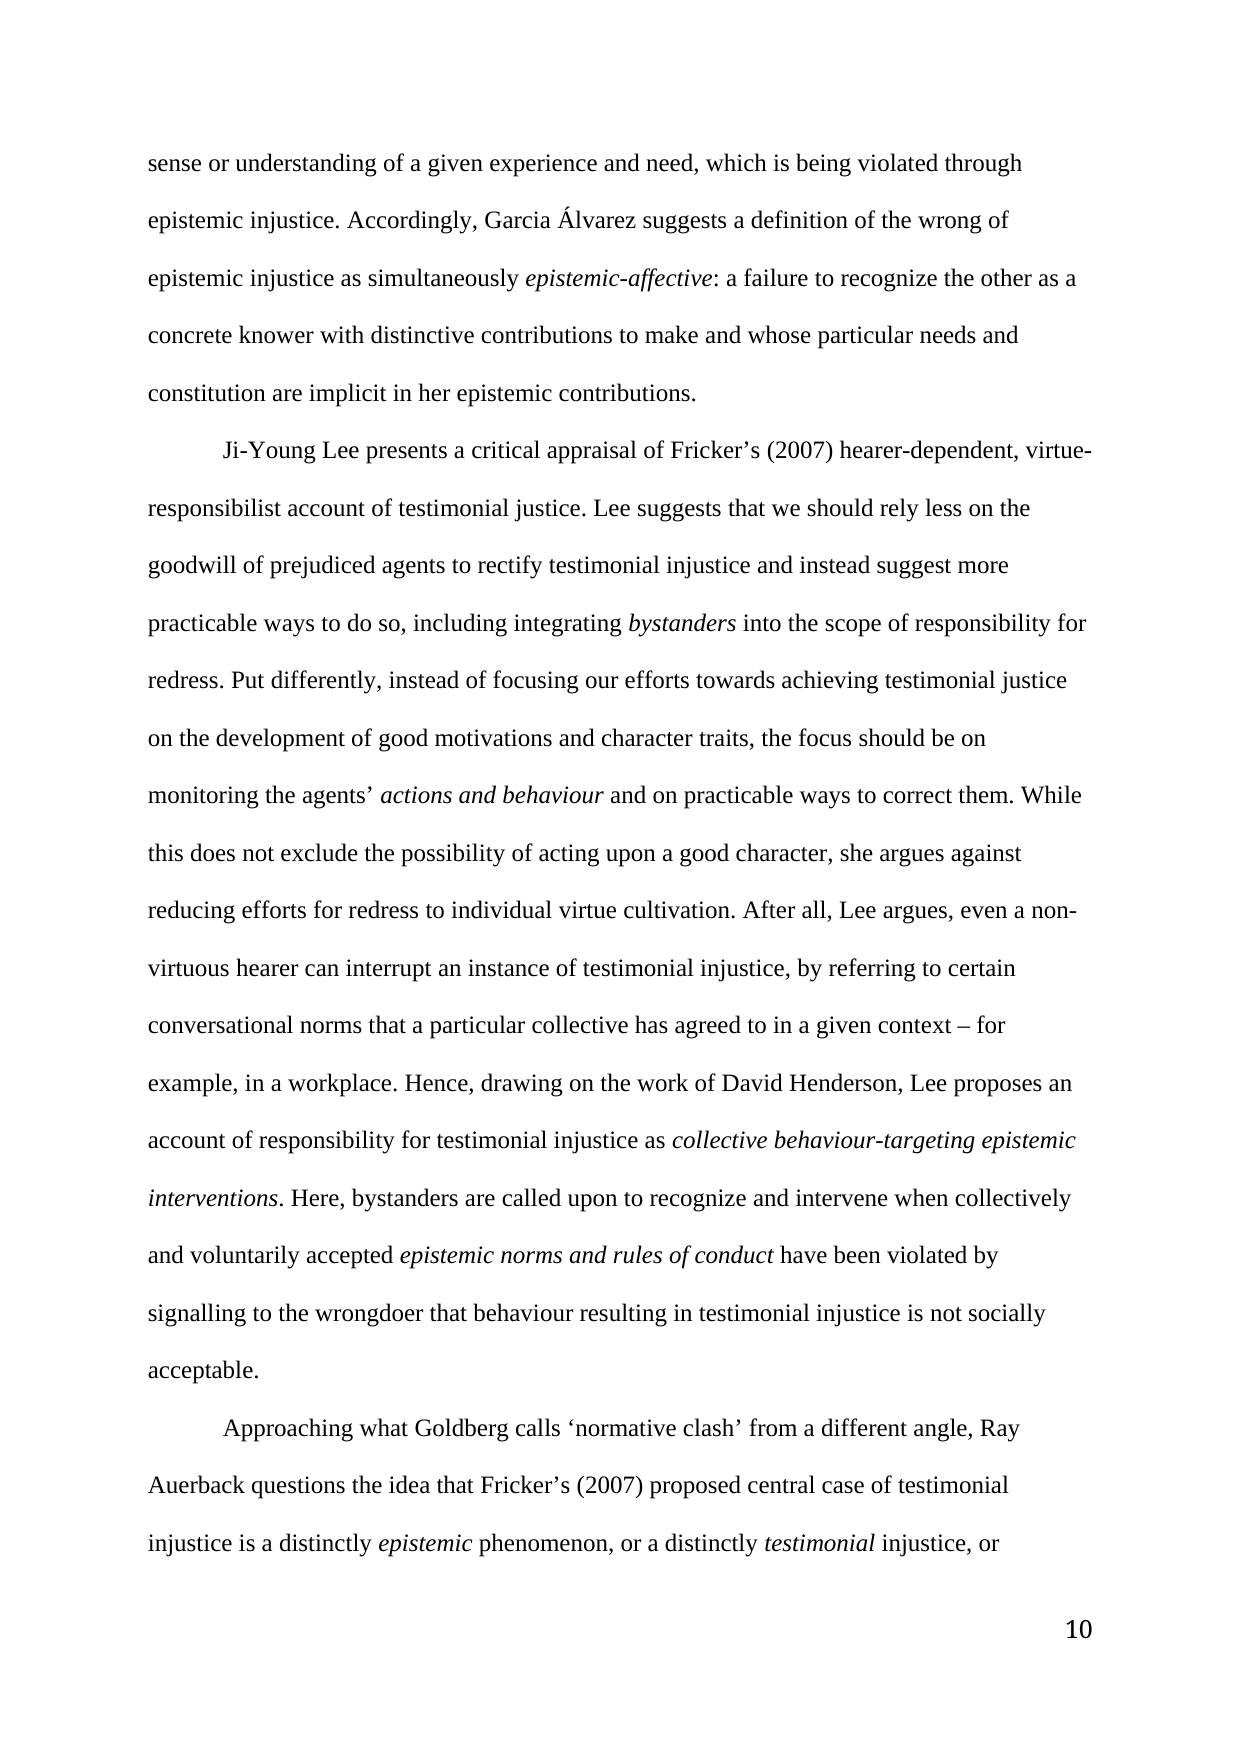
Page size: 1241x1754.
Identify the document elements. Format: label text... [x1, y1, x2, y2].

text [148, 148, 1093, 406]
text Ji-Young Lee presents a critical appraisal of Fricker’s (2007) hearer-dependent, virtue-responsibilist account of testimonial justice. Lee suggests that we should rely less on the goodwill of prejudiced agents to rectify testimonial injustice and instead suggest more practicable ways to do so, including integrating bystanders into the scope of responsibility for redress. Put differently, instead of focusing our efforts towards achieving testimonial justice on the development of good motivations and character traits, the focus should be on monitoring the agents’ actions and behaviour and on practicable ways to correct them. While this does not exclude the possibility of acting upon a good character, she argues against reducing efforts for redress to individual virtue cultivation. After all, Lee argues, even a non-virtuous hearer can interrupt an instance of testimonial injustice, by referring to certain conversational norms that a particular collective has agreed to in a given context – for example, in a workplace. Hence, drawing on the work of David Henderson, Lee proposes an account of responsibility for testimonial injustice as collective behaviour-targeting epistemic interventions. Here, bystanders are called upon to recognize and intervene when collectively and voluntarily accepted epistemic norms and rules of conduct have been violated by signalling to the wrongdoer that behaviour resulting in testimonial injustice is not socially acceptable. [148, 435, 1093, 1384]
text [148, 1413, 1093, 1556]
